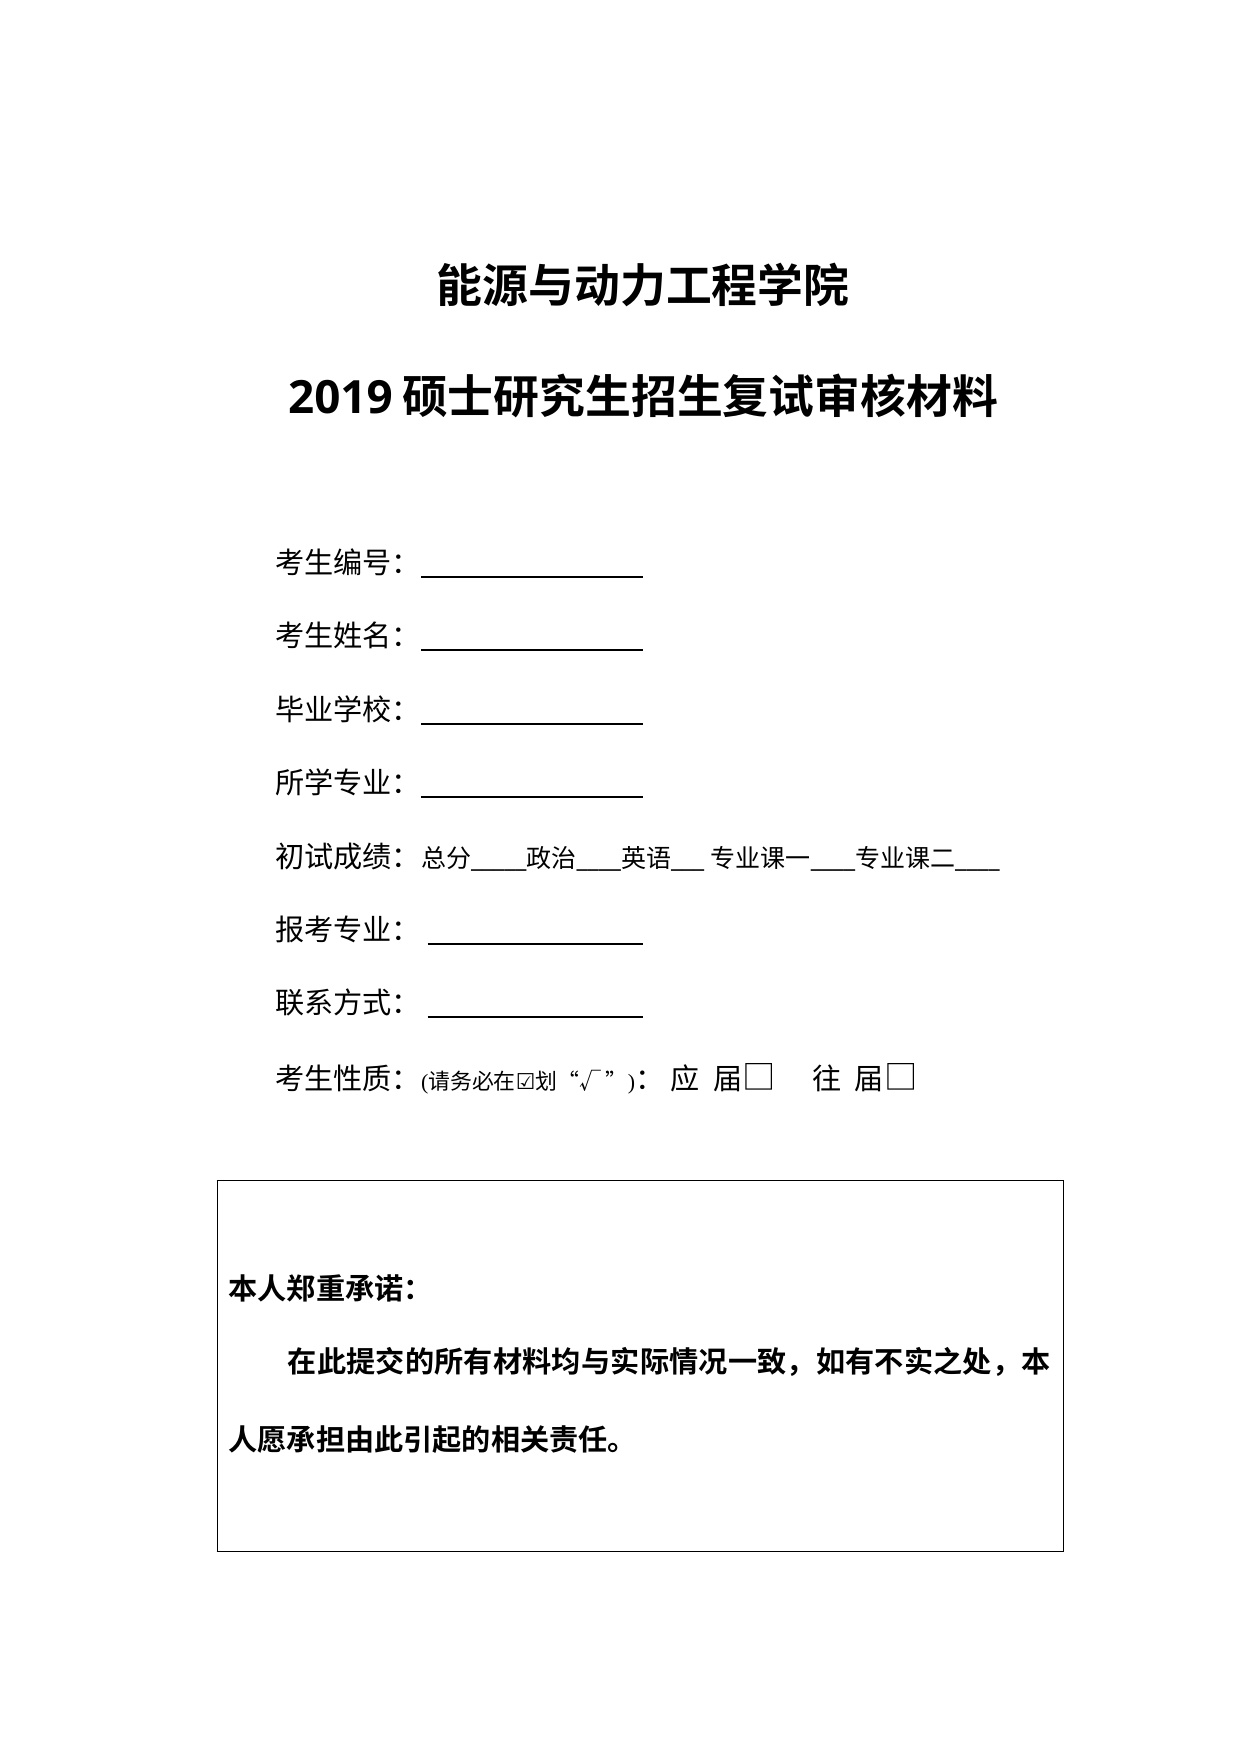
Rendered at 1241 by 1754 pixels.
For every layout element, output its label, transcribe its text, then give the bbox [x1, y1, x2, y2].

text 初试成绩：总分_____政治____英语___ 专业课一____专业课二____ [187, 822, 1053, 887]
text 考生编号： [187, 528, 1053, 593]
text 考生姓名： [187, 602, 1053, 667]
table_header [218, 1181, 1063, 1551]
text 能源与动力工程学院 [233, 234, 1053, 331]
text 联系方式： [187, 969, 1053, 1034]
text 所学专业： [187, 748, 1053, 813]
text 2019硕士研究生招生复试审核材料 [233, 344, 1053, 442]
text 考生性质：(请务必在☑划“√ ”)： 应 届□ 往 届□ [187, 1042, 1053, 1107]
text 报考专业： [187, 895, 1053, 960]
text 毕业学校： [187, 675, 1053, 740]
